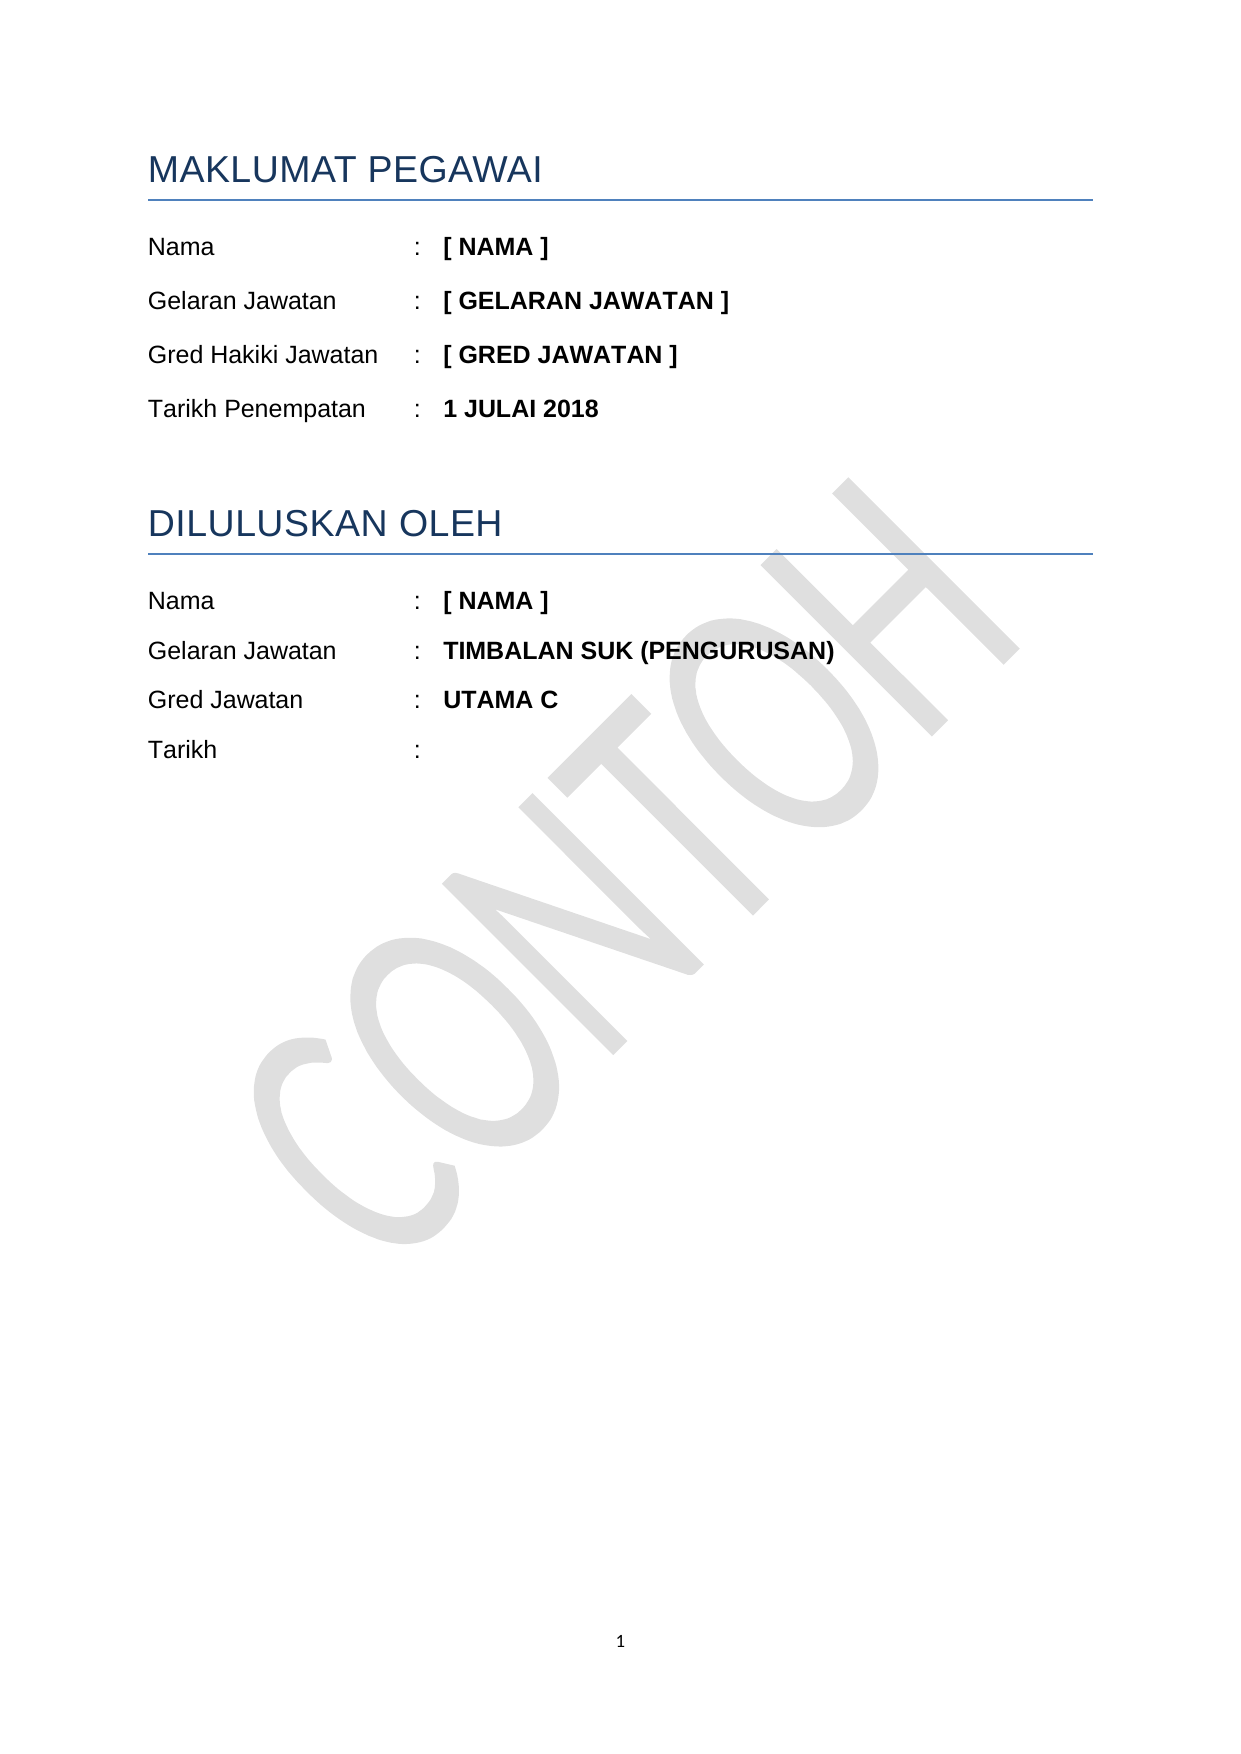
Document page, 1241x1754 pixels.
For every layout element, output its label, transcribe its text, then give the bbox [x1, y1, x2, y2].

title DILULUSKAN OLEH [148, 501, 1093, 553]
text Gelaran Jawatan : timbalan suk (pengurusan) [148, 636, 1093, 664]
text Gred Jawatan : utama c [148, 685, 1093, 714]
text Gelaran Jawatan : [ gelaran jawatan ] [148, 286, 1093, 315]
text Nama : [ nama ] [148, 586, 1093, 615]
text Tarikh Penempatan : 1 JULAI 2018 [148, 394, 1093, 422]
text Nama : [ NAMA ] [148, 232, 1093, 261]
text Tarikh : [148, 735, 1093, 763]
title MAKLUMAT PEGAWAI [148, 148, 1093, 199]
text Gred Hakiki Jawatan : [ gred jawatan ] [148, 340, 1093, 369]
